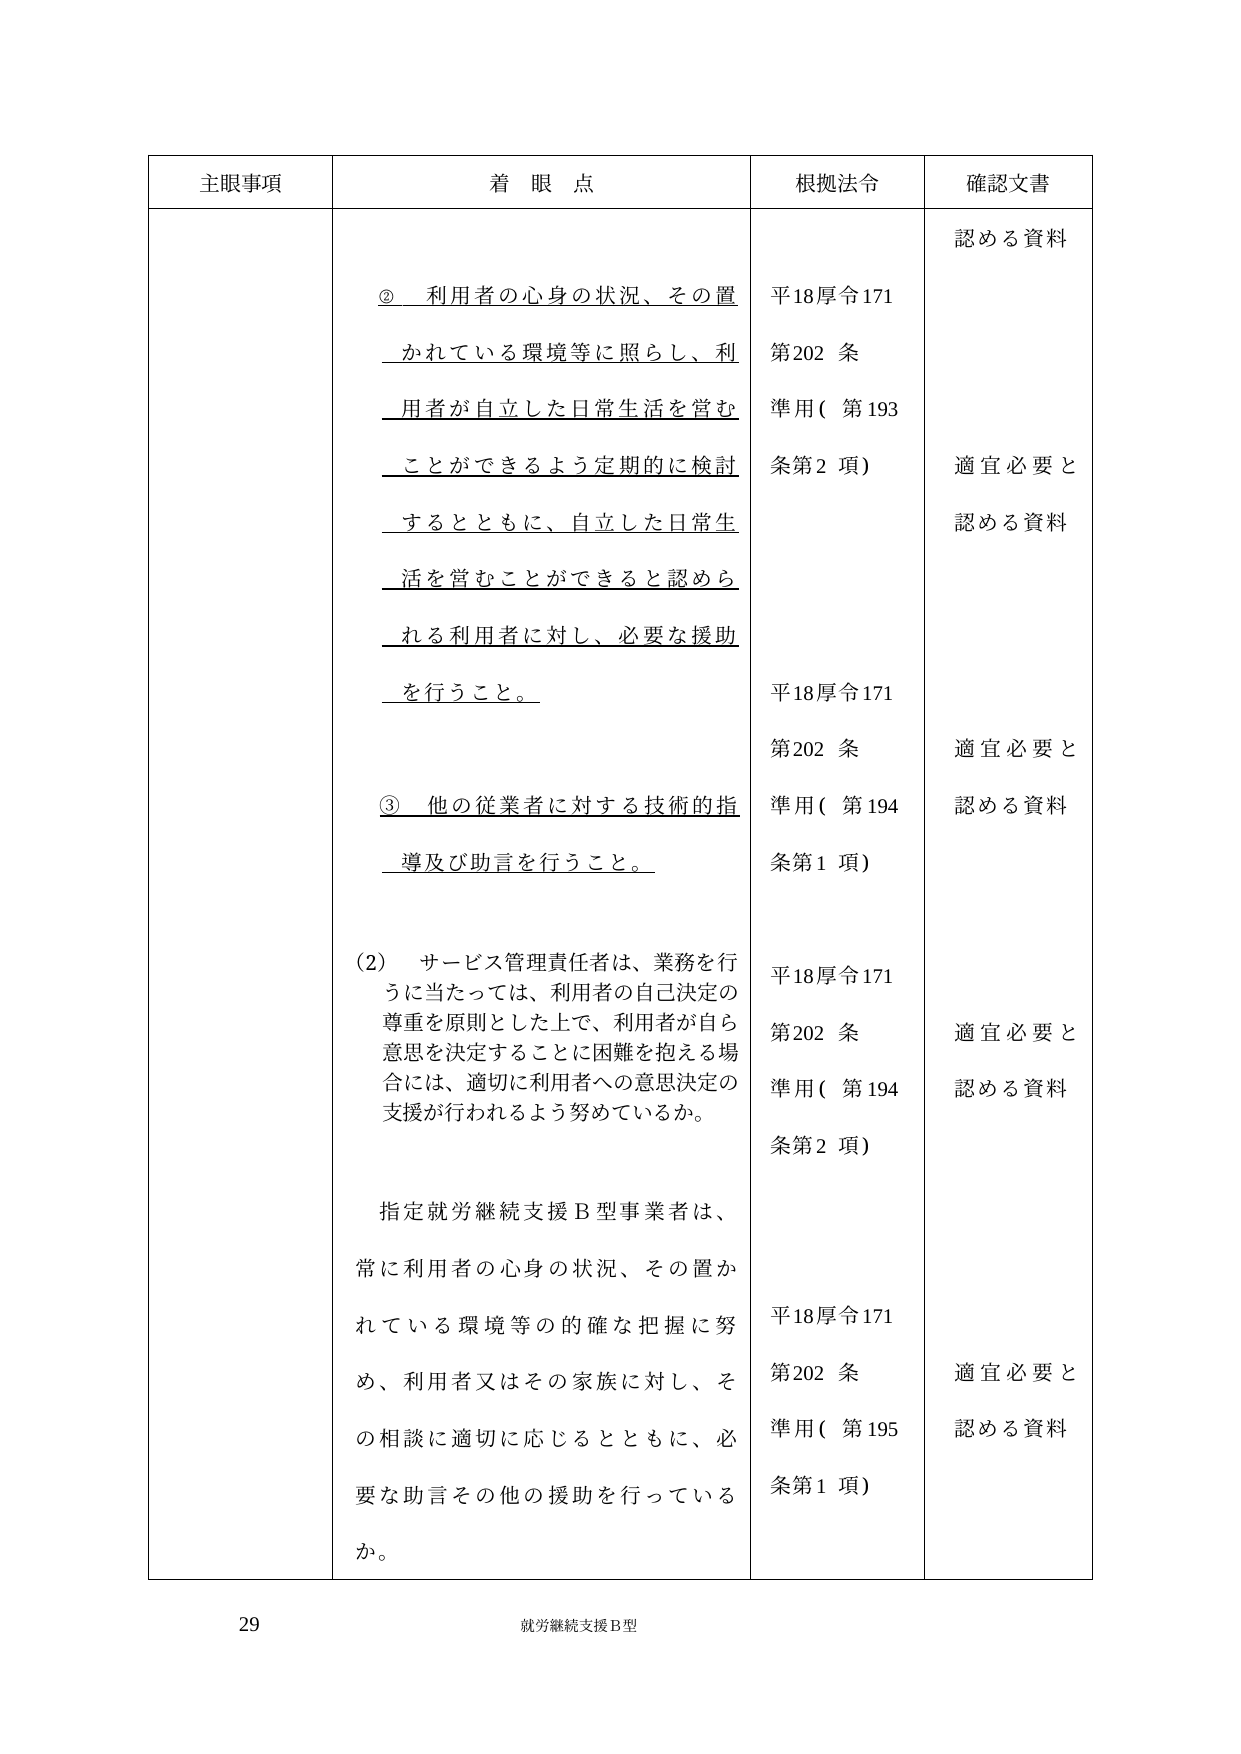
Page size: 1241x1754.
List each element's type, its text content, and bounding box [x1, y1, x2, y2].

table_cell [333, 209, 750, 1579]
table_header 着 眼 点 [333, 156, 750, 208]
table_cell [751, 209, 924, 1579]
table_header 根拠法令 [751, 156, 924, 208]
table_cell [149, 209, 332, 1579]
table_header 確認文書 [925, 156, 1092, 208]
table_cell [925, 209, 1092, 1579]
table_header 主眼事項 [149, 156, 332, 208]
